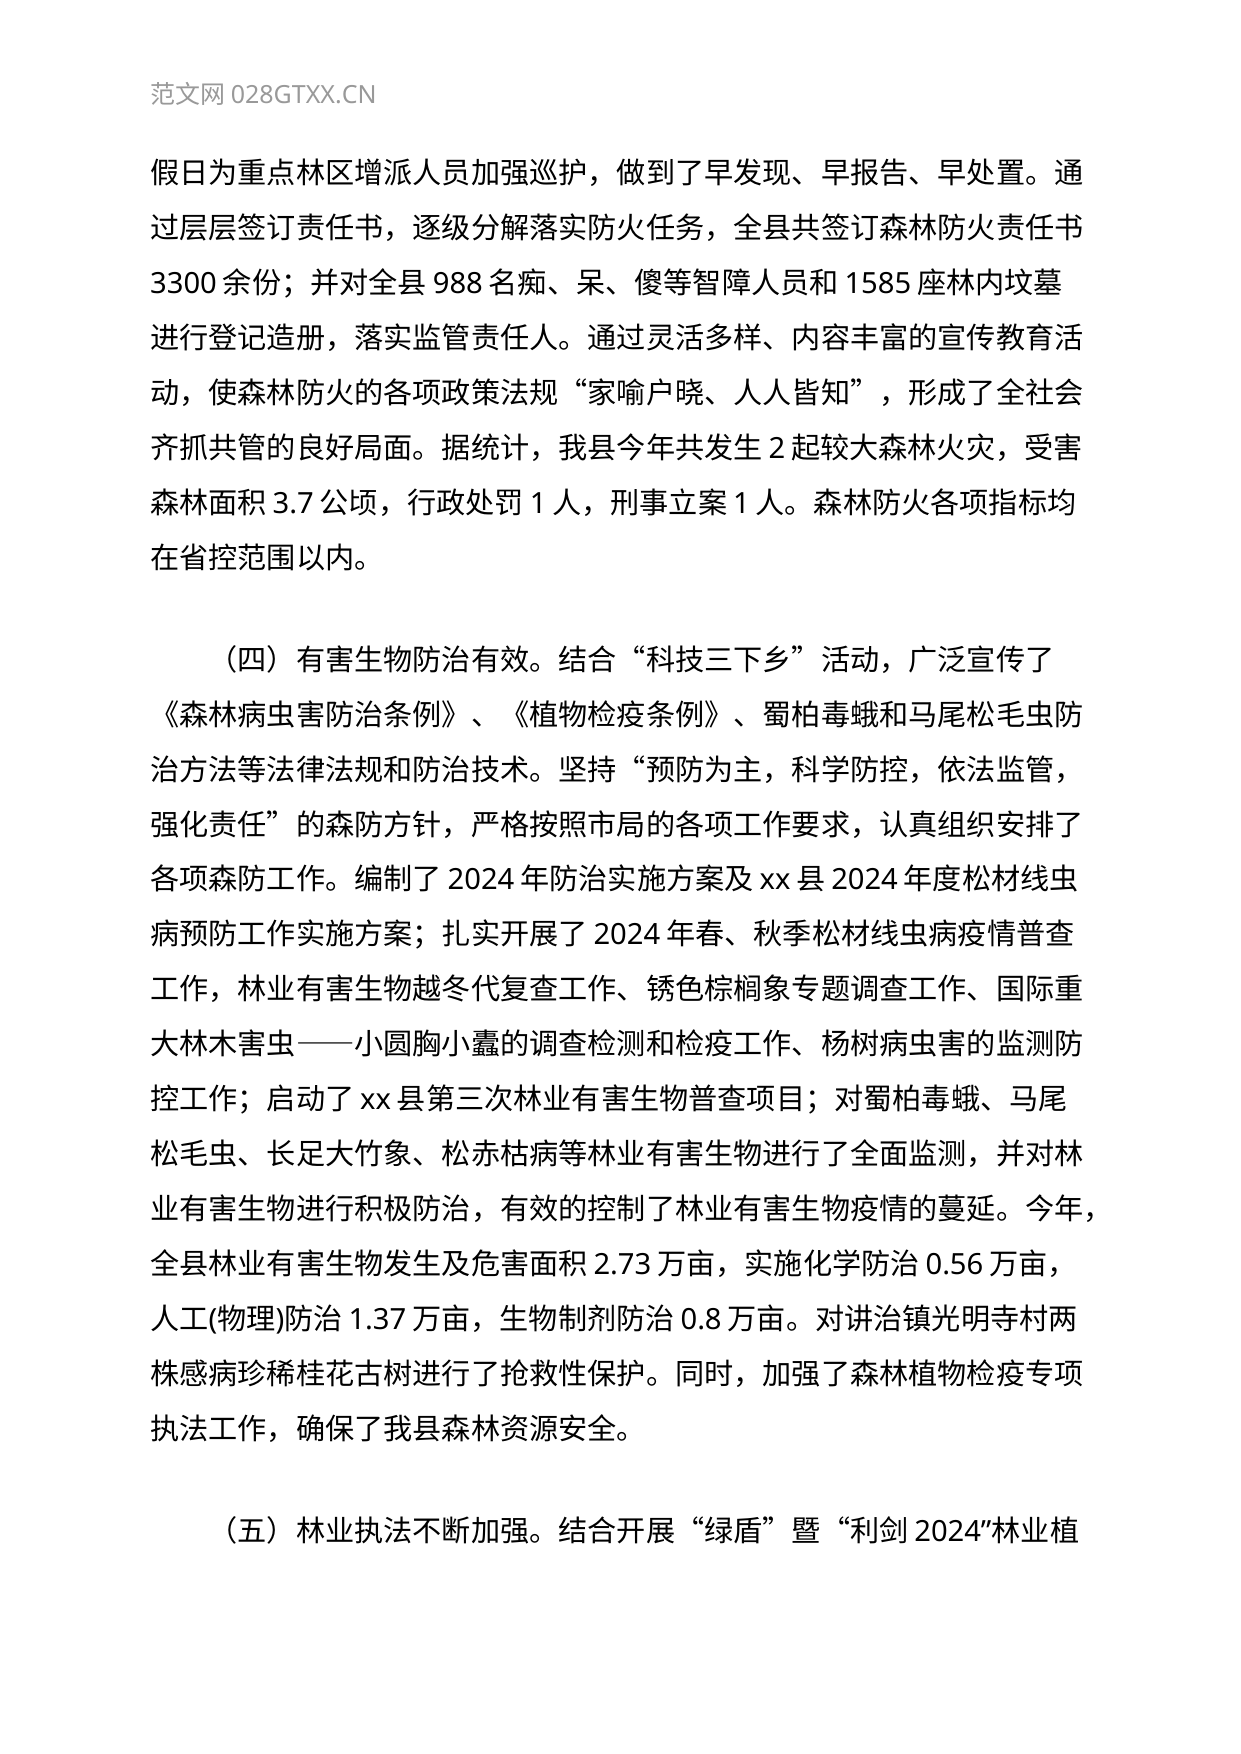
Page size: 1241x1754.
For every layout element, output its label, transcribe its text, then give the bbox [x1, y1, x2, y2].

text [150, 150, 1090, 577]
text （四）有害生物防治有效。结合“科技三下乡”活动，广泛宣传了《森林病虫害防治条例》、《植物检疫条例》、蜀柏毒蛾和马尾松毛虫防治方法等法律法规和防治技术。坚持“预防为主，科学防控，依法监管，强化责任”的森防方针，严格按照市局的各项工作要求，认真组织安排了各项森防工作。编制了2024年防治实施方案及xx县2024年度松材线虫病预防工作实施方案；扎实开展了2024年春、秋季松材线虫病疫情普查工作，林业有害生物越冬代复查工作、锈色棕榈象专题调查工作、国际重大林木害虫——小圆胸小蠹的调查检测和检疫工作、杨树病虫害的监测防控工作；启动了xx县第三次林业有害生物普查项目；对蜀柏毒蛾、马尾松毛虫、长足大竹象、松赤枯病等林业有害生物进行了全面监测，并对林业有害生物进行积极防治，有效的控制了林业有害生物疫情的蔓延。今年，全县林业有害生物发生及危害面积2.73万亩，实施化学防治0.56万亩，人工(物理)防治1.37万亩，生物制剂防治0.8万亩。对讲治镇光明寺村两株感病珍稀桂花古树进行了抢救性保护。同时，加强了森林植物检疫专项执法工作，确保了我县森林资源安全。 [150, 636, 1090, 1448]
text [150, 1507, 1090, 1549]
